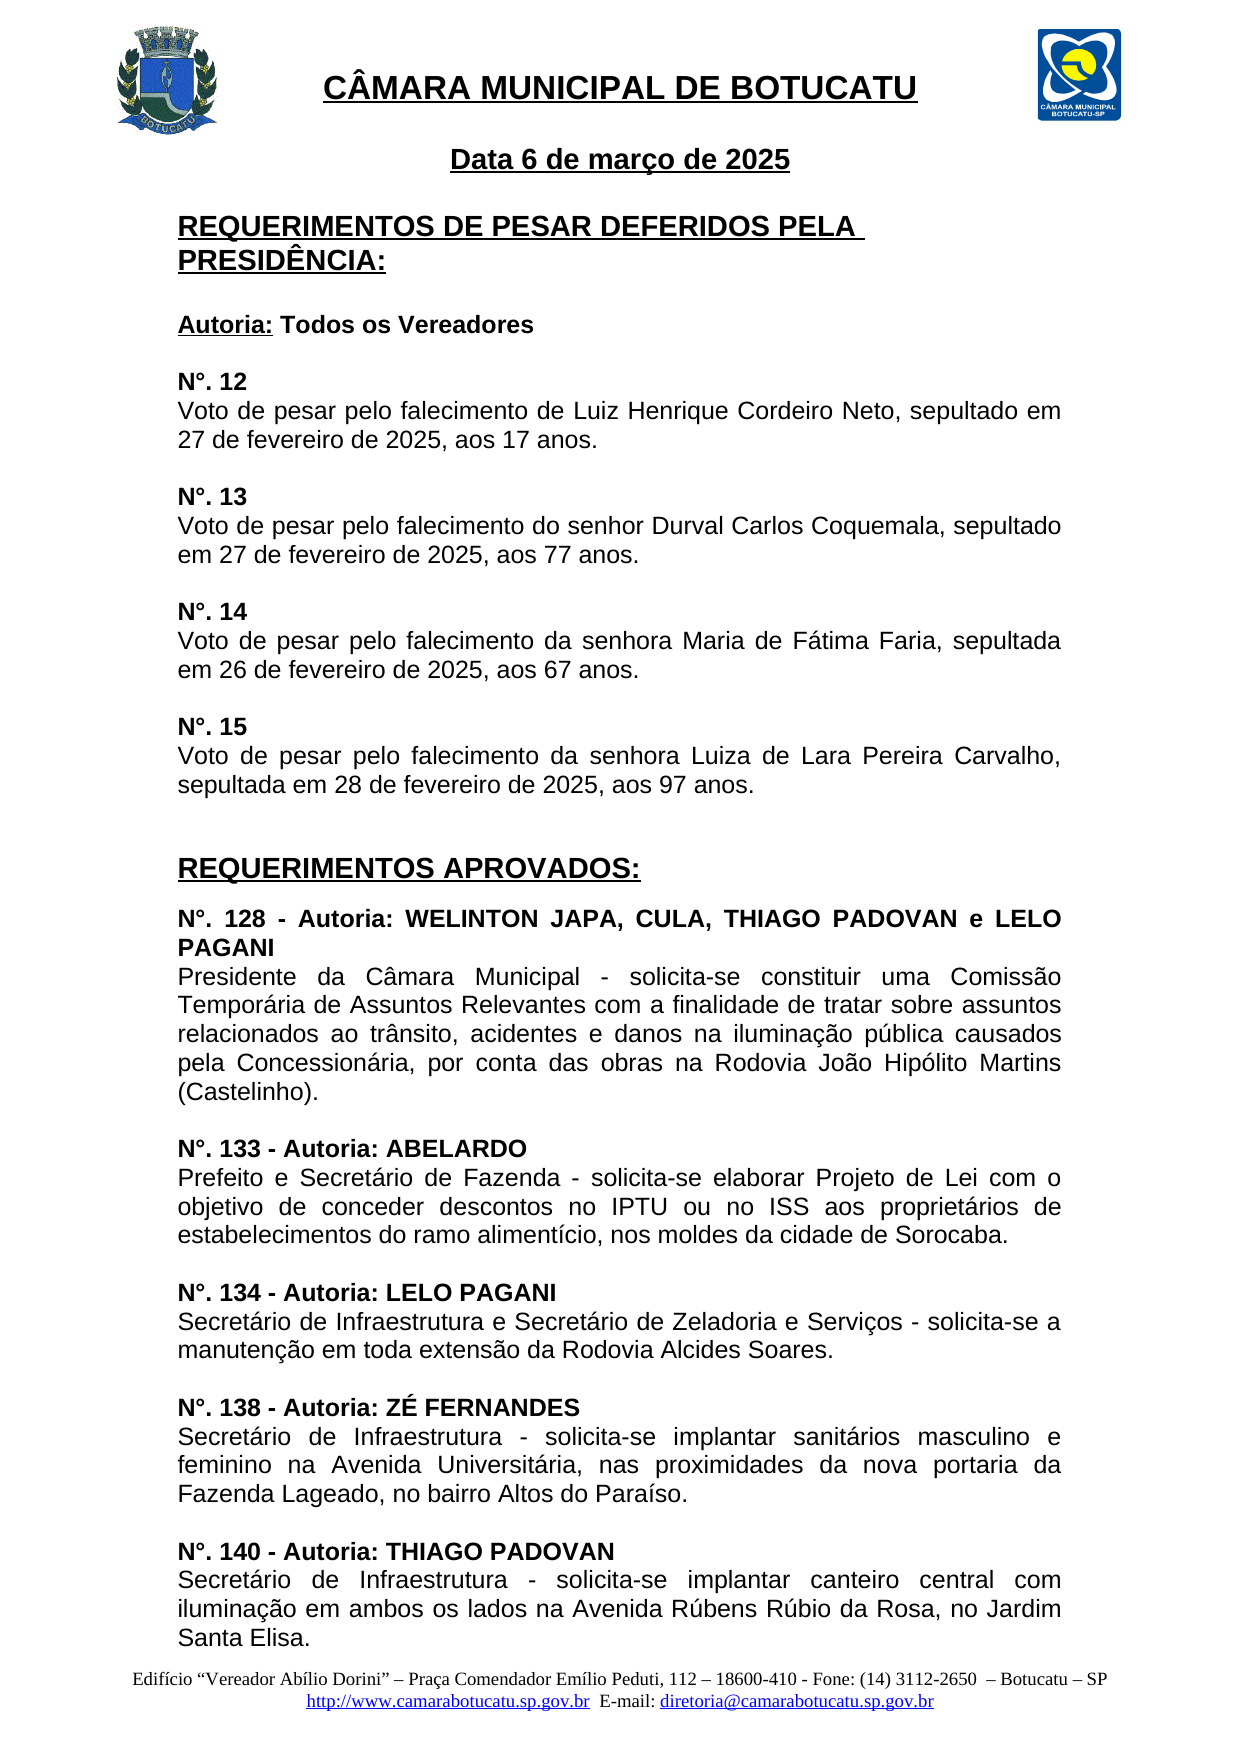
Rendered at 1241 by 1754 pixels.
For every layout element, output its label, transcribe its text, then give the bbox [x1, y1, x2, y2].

text N°. 134 - Autoria: LELO PAGANI [177, 1278, 1063, 1307]
text Voto de pesar pelo falecimento da senhora Luiza de Lara Pereira Carvalho, sepultada em 28 de fevereiro de 2025, aos 97 anos. [177, 741, 1063, 798]
text REQUERIMENTOS DE PESAR DEFERIDOS PELA PRESIDÊNCIA: [177, 209, 1063, 276]
text N°. 14 [177, 597, 1063, 626]
text N°. 12 [177, 367, 1063, 396]
text N°. 13 [177, 482, 1063, 511]
text N°. 128 - Autoria: WELINTON JAPA, CULA, THIAGO PADOVAN e LELO PAGANI [177, 904, 1063, 962]
text N°. 133 - Autoria: ABELARDO [177, 1134, 1063, 1163]
text Voto de pesar pelo falecimento do senhor Durval Carlos Coquemala, sepultado em 27 de fevereiro de 2025, aos 77 anos. [177, 511, 1063, 568]
text N°. 140 - Autoria: THIAGO PADOVAN [177, 1537, 1063, 1565]
text Voto de pesar pelo falecimento de Luiz Henrique Cordeiro Neto, sepultado em 27 de fevereiro de 2025, aos 17 anos. [177, 396, 1063, 453]
picture [1037, 29, 1124, 127]
text Prefeito e Secretário de Fazenda - solicita-se elaborar Projeto de Lei com o objetivo de conceder descontos no IPTU ou no ISS aos proprietários de estabelecimentos do ramo alimentício, nos moldes da cidade de Sorocaba. [177, 1163, 1063, 1249]
text N°. 15 [177, 712, 1063, 741]
text Autoria: Todos os Vereadores [177, 310, 1063, 338]
text Secretário de Infraestrutura - solicita-se implantar canteiro central com iluminação em ambos os lados na Avenida Rúbens Rúbio da Rosa, no Jardim Santa Elisa. [177, 1565, 1063, 1652]
text Secretário de Infraestrutura - solicita-se implantar sanitários masculino e feminino na Avenida Universitária, nas proximidades da nova portaria da Fazenda Lageado, no bairro Altos do Paraíso. [177, 1422, 1063, 1508]
picture [112, 21, 224, 142]
title Data 6 de março de 2025 [177, 133, 1063, 176]
text REQUERIMENTOS APROVADOS: [177, 851, 1063, 885]
text Voto de pesar pelo falecimento da senhora Maria de Fátima Faria, sepultada em 26 de fevereiro de 2025, aos 67 anos. [177, 626, 1063, 683]
text Secretário de Infraestrutura e Secretário de Zeladoria e Serviços - solicita-se a manutenção em toda extensão da Rodovia Alcides Soares. [177, 1307, 1063, 1364]
text Presidente da Câmara Municipal - solicita-se constituir uma Comissão Temporária de Assuntos Relevantes com a finalidade de tratar sobre assuntos relacionados ao trânsito, acidentes e danos na iluminação pública causados pela Concessionária, por conta das obras na Rodovia João Hipólito Martins (Castelinho). [177, 962, 1063, 1105]
text N°. 138 - Autoria: ZÉ FERNANDES [177, 1393, 1063, 1422]
